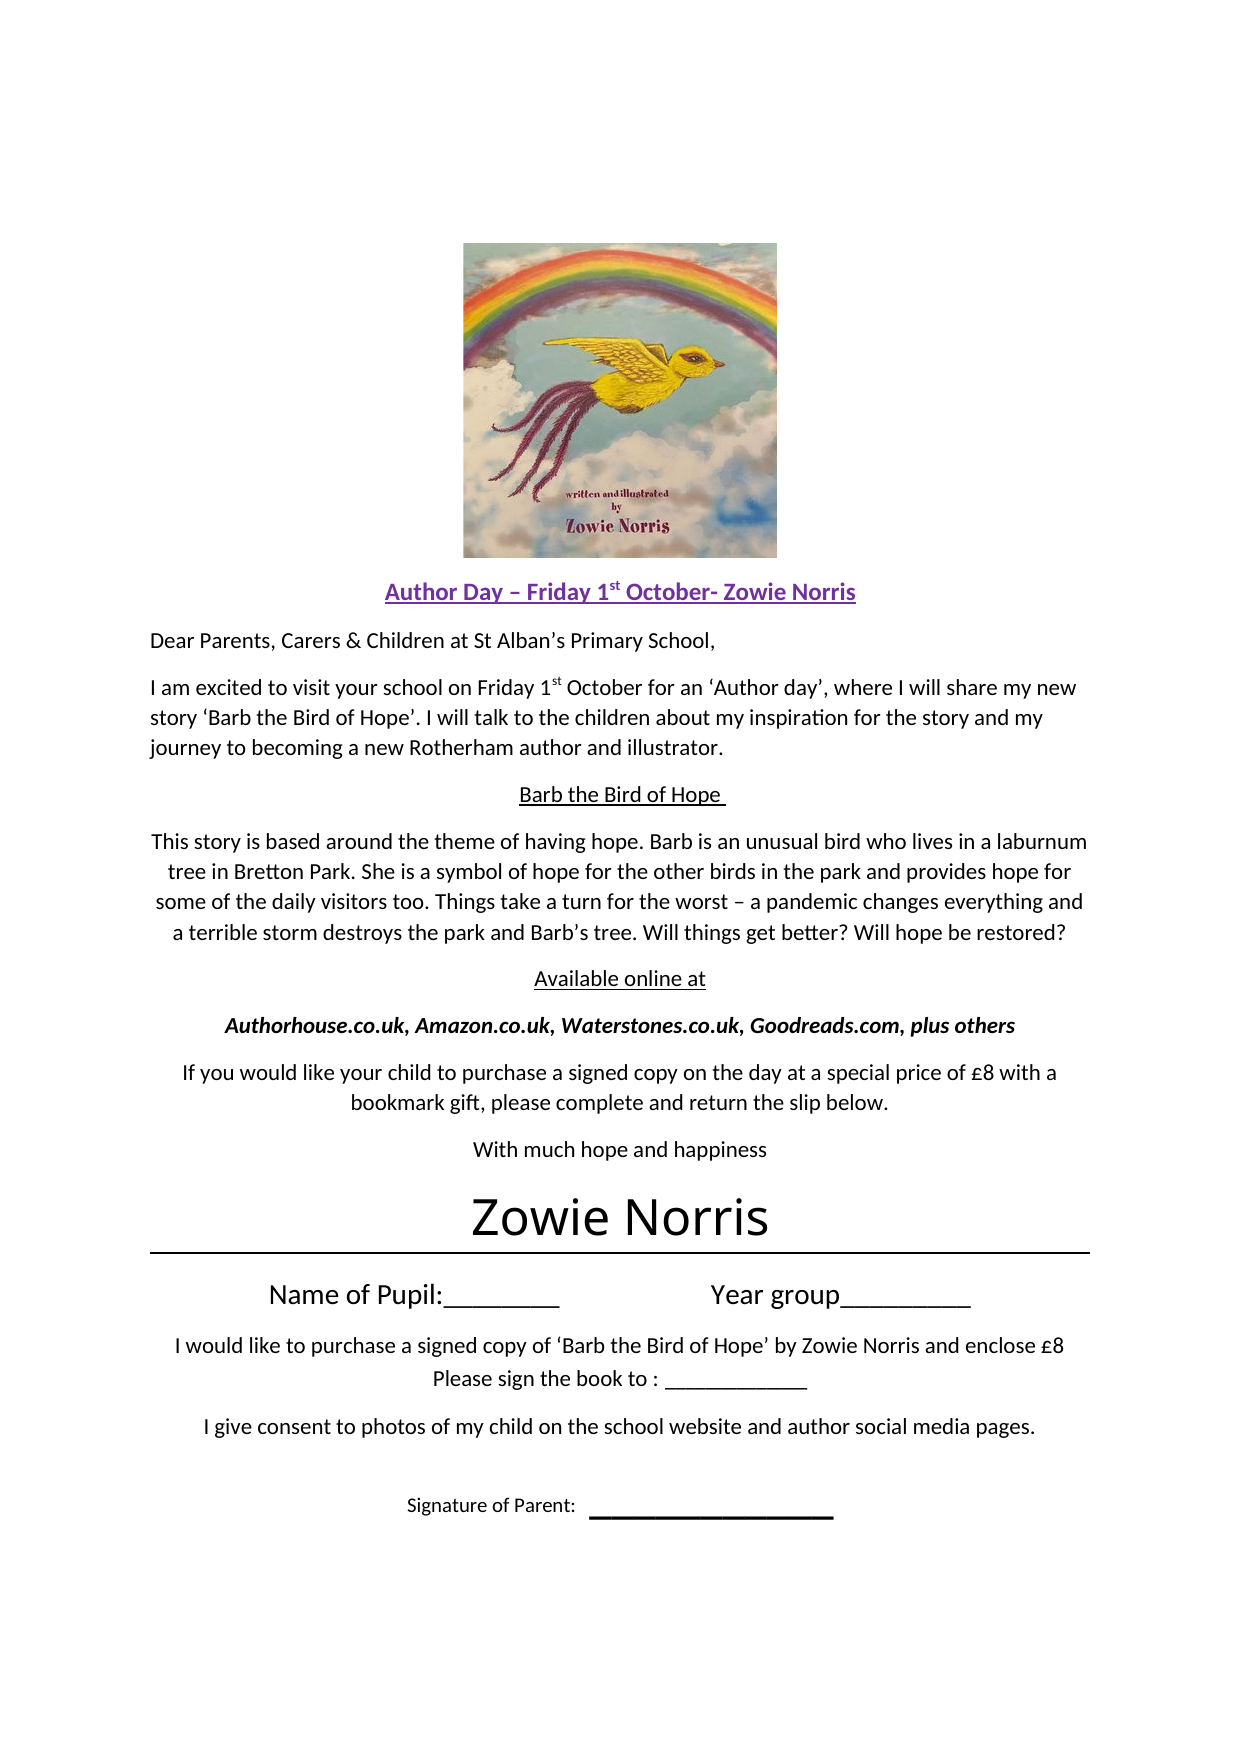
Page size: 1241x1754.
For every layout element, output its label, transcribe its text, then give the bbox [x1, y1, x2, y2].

picture [463, 243, 777, 558]
text Name of Pupil:________ Year group_________ [150, 1276, 1090, 1312]
text Signature of Parent: ___________ [150, 1459, 1090, 1527]
text I give consent to photos of my child on the school website and author social media pages. [150, 1412, 1090, 1440]
text Zowie Norris [150, 1182, 1090, 1252]
text Dear Parents, Carers & Children at St Alban’s Primary School, [150, 626, 1090, 654]
text Available online at [150, 964, 1090, 992]
text I am excited to visit your school on Friday 1st October for an ‘Author day’, where I will share my new story ‘Barb the Bird of Hope’. I will talk to the children about my inspiration for the story and my journey to becoming a new Rotherham author and illustrator. [150, 673, 1090, 761]
text Authorhouse.co.uk, Amazon.co.uk, Waterstones.co.uk, Goodreads.com, plus others [150, 1011, 1090, 1039]
text Barb the Bird of Hope [150, 780, 1090, 808]
text I would like to purchase a signed copy of ‘Barb the Bird of Hope’ by Zowie Norris and enclose £8 Please sign the book to : ______________ [150, 1331, 1090, 1393]
text With much hope and happiness [150, 1135, 1090, 1163]
text Author Day – Friday 1st October- Zowie Norris [150, 576, 1090, 607]
text If you would like your child to purchase a signed copy on the day at a special price of £8 with a bookmark gift, please complete and return the slip below. [150, 1058, 1090, 1116]
text This story is based around the theme of having hope. Barb is an unusual bird who lives in a laburnum tree in Bretton Park. She is a symbol of hope for the other birds in the park and provides hope for some of the daily visitors too. Things take a turn for the worst – a pandemic changes everything and a terrible storm destroys the park and Barb’s tree. Will things get better? Will hope be restored? [150, 827, 1090, 946]
